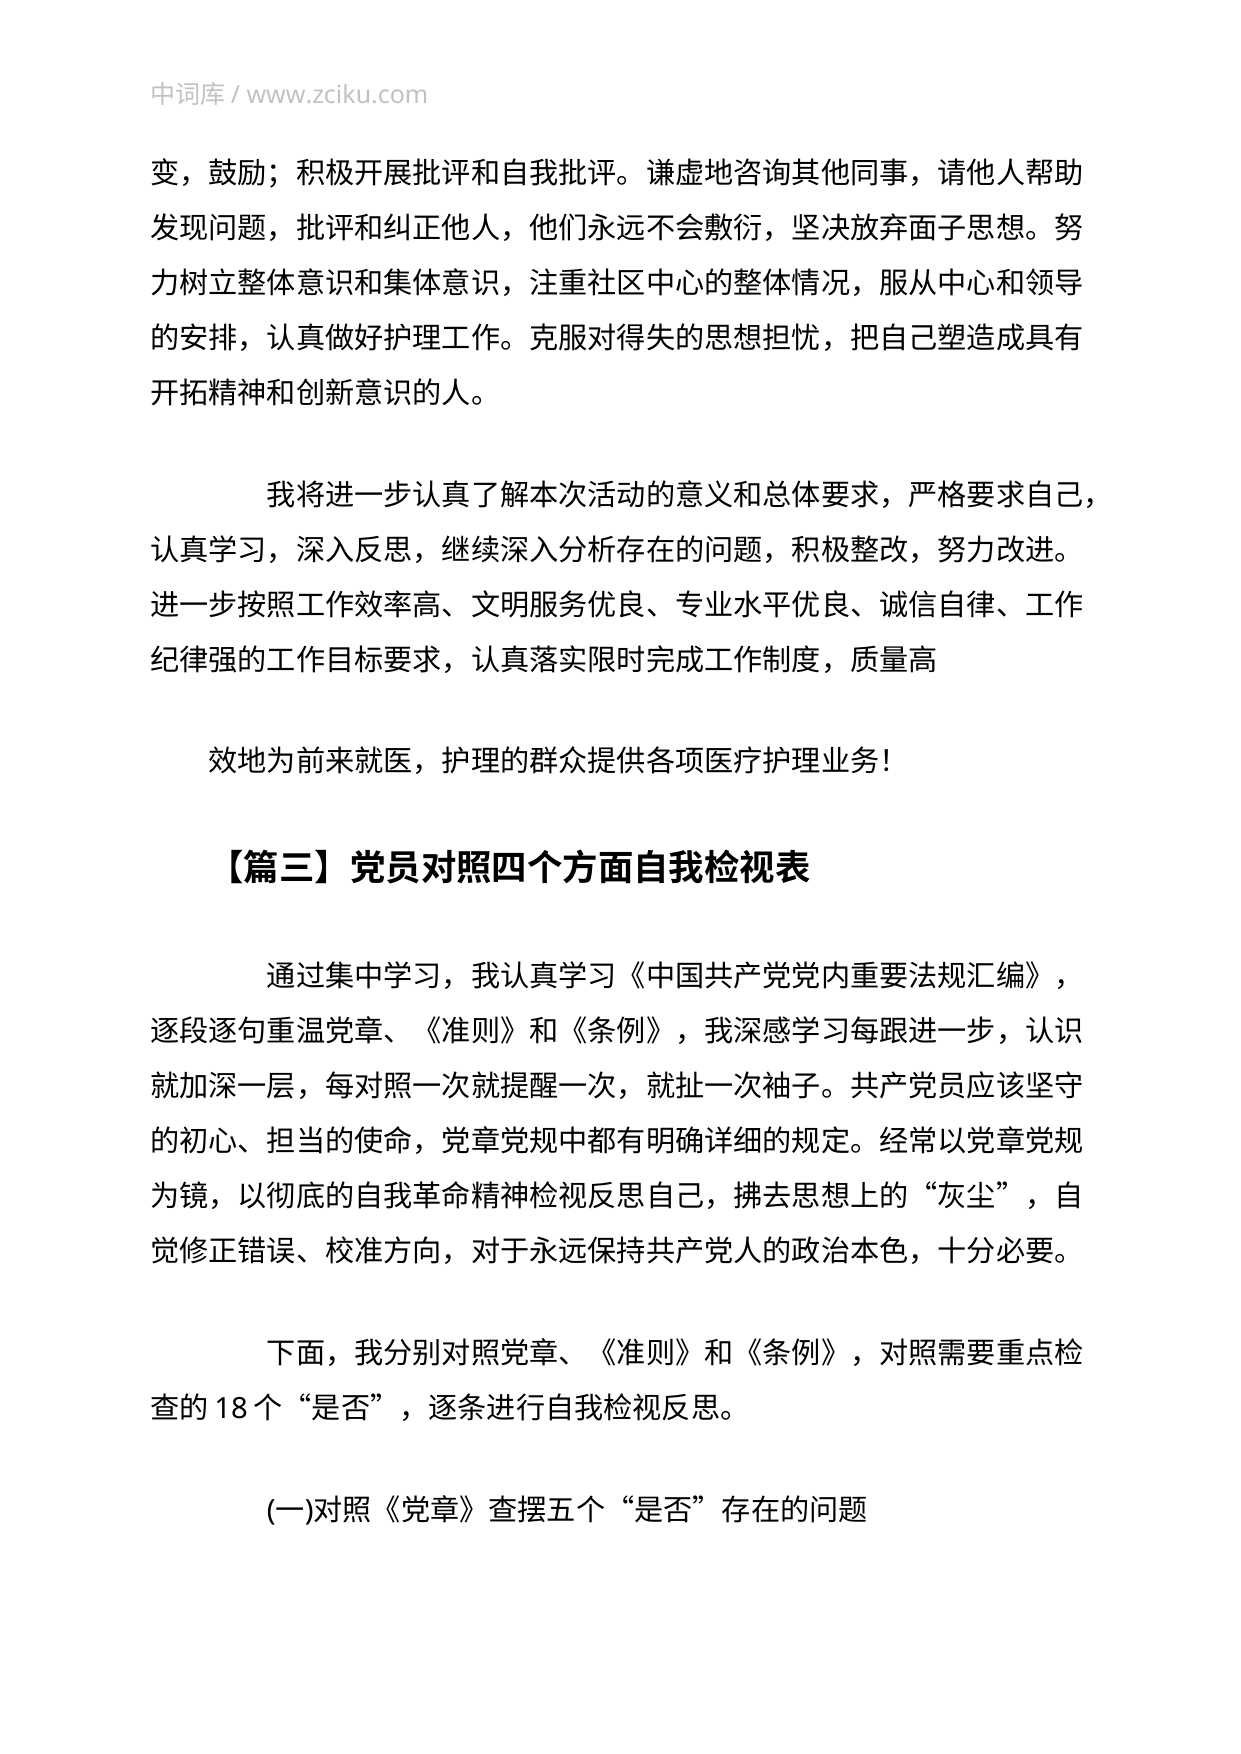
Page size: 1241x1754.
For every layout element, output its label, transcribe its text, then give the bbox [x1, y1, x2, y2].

text 【篇三】党员对照四个方面自我检视表 [150, 839, 1090, 891]
text 通过集中学习，我认真学习《中国共产党党内重要法规汇编》，逐段逐句重温党章、《准则》和《条例》，我深感学习每跟进一步，认识就加深一层，每对照一次就提醒一次，就扯一次袖子。共产党员应该坚守的初心、担当的使命，党章党规中都有明确详细的规定。经常以党章党规为镜，以彻底的自我革命精神检视反思自己，拂去思想上的“灰尘”，自觉修正错误、校准方向，对于永远保持共产党人的政治本色，十分必要。 [150, 953, 1090, 1270]
text 下面，我分别对照党章、《准则》和《条例》，对照需要重点检查的18个“是否”，逐条进行自我检视反思。 [150, 1329, 1090, 1427]
text 我将进一步认真了解本次活动的意义和总体要求，严格要求自己，认真学习，深入反思，继续深入分析存在的问题，积极整改，努力改进。进一步按照工作效率高、文明服务优良、专业水平优良、诚信自律、工作纪律强的工作目标要求，认真落实限时完成工作制度，质量高 [150, 471, 1090, 678]
text (一)对照《党章》查摆五个“是否”存在的问题 [150, 1486, 1090, 1528]
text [150, 150, 1090, 412]
text 效地为前来就医，护理的群众提供各项医疗护理业务！ [150, 738, 1090, 780]
